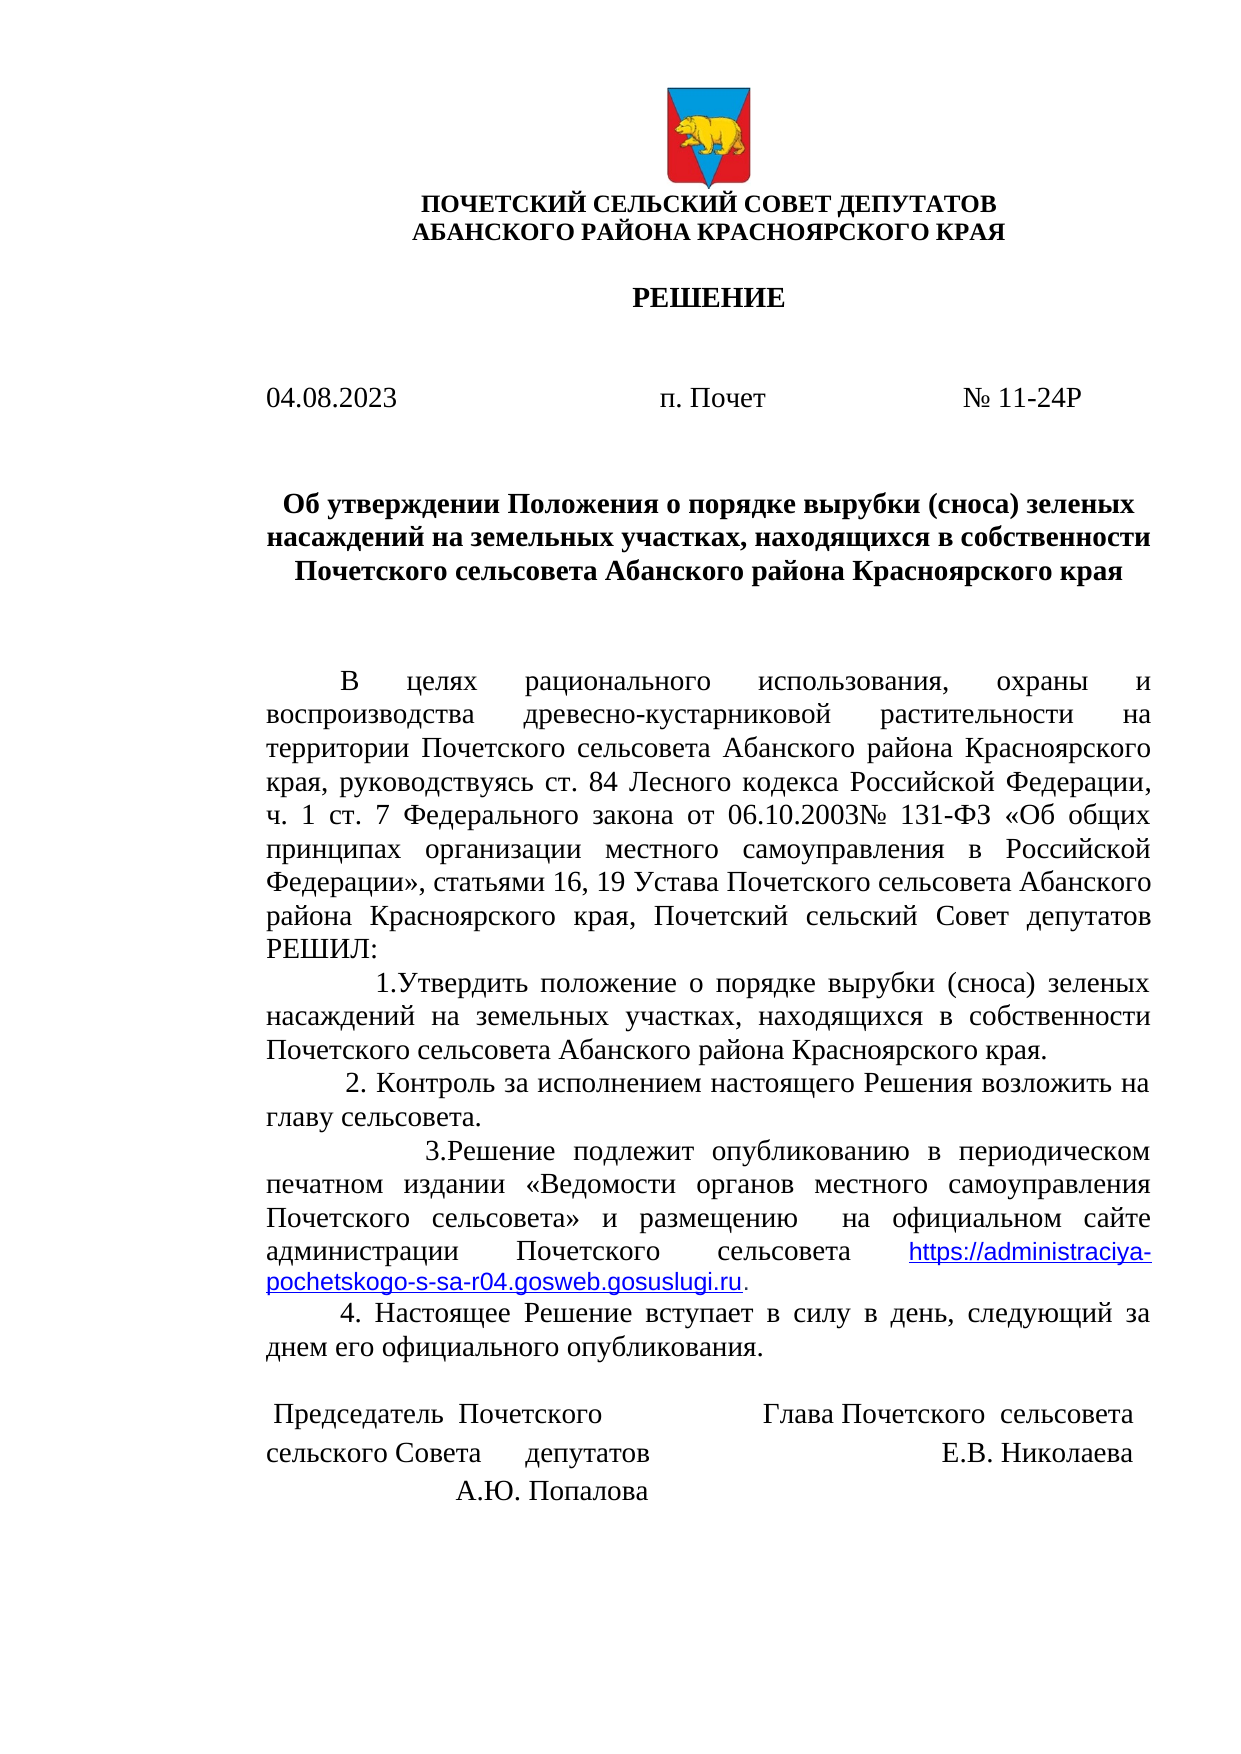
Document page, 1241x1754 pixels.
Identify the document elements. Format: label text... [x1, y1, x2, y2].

text 4. Настоящее Решение вступает в силу в день, следующий за днем его официального опубликования. [266, 1296, 1152, 1363]
text 04.08.2023 п. Почет № 11-24Р [266, 380, 1152, 414]
text Председатель Почетского Глава Почетского сельсовета сельского Совета депутатов Е.В. Николаева [266, 1396, 1152, 1468]
text Об утверждении Положения о порядке вырубки (сноса) зеленых насаждений на земельных участках, находящихся в собственности Почетского сельсовета Абанского района Красноярского края [266, 486, 1152, 586]
text РЕШЕНИЕ [266, 280, 1152, 313]
text 3.Решение подлежит опубликованию в периодическом печатном издании «Ведомости органов местного самоуправления Почетского сельсовета» и размещению на официальном сайте администрации Почетского сельсовета https://administraciya-pochetskogo-s-sa-r04.gosweb.gosuslugi.ru. [266, 1133, 1152, 1296]
text АБАНСКОГО РАЙОНА КРАСНОЯРСКОГО КРАЯ [266, 217, 1152, 246]
text 2. Контроль за исполнением настоящего Решения возложить на главу сельсовета. [266, 1066, 1152, 1133]
text ПОЧЕТСКИЙ СЕЛЬСКИЙ СОВЕТ ДЕПУТАТОВ [266, 189, 1152, 217]
text В целях рационального использования, охраны и воспроизводства древесно-кустарниковой растительности на территории Почетского сельсовета Абанского района Красноярского края, руководствуясь ст. 84 Лесного кодекса Российской Федерации, ч. 1 ст. 7 Федерального закона от 06.10.2003№ 131-ФЗ «Об общих принципах организации местного самоуправления в Российской Федерации», статьями 16, 19 Устава Почетского сельсовета Абанского района Красноярского края, Почетский сельский Совет депутатов РЕШИЛ: [266, 663, 1152, 965]
text А.Ю. Попалова [266, 1473, 1152, 1507]
text 1.Утвердить положение о порядке вырубки (сноса) зеленых насаждений на земельных участках, находящихся в собственности Почетского сельсовета Абанского района Красноярского края. [266, 965, 1152, 1066]
picture [666, 87, 751, 189]
